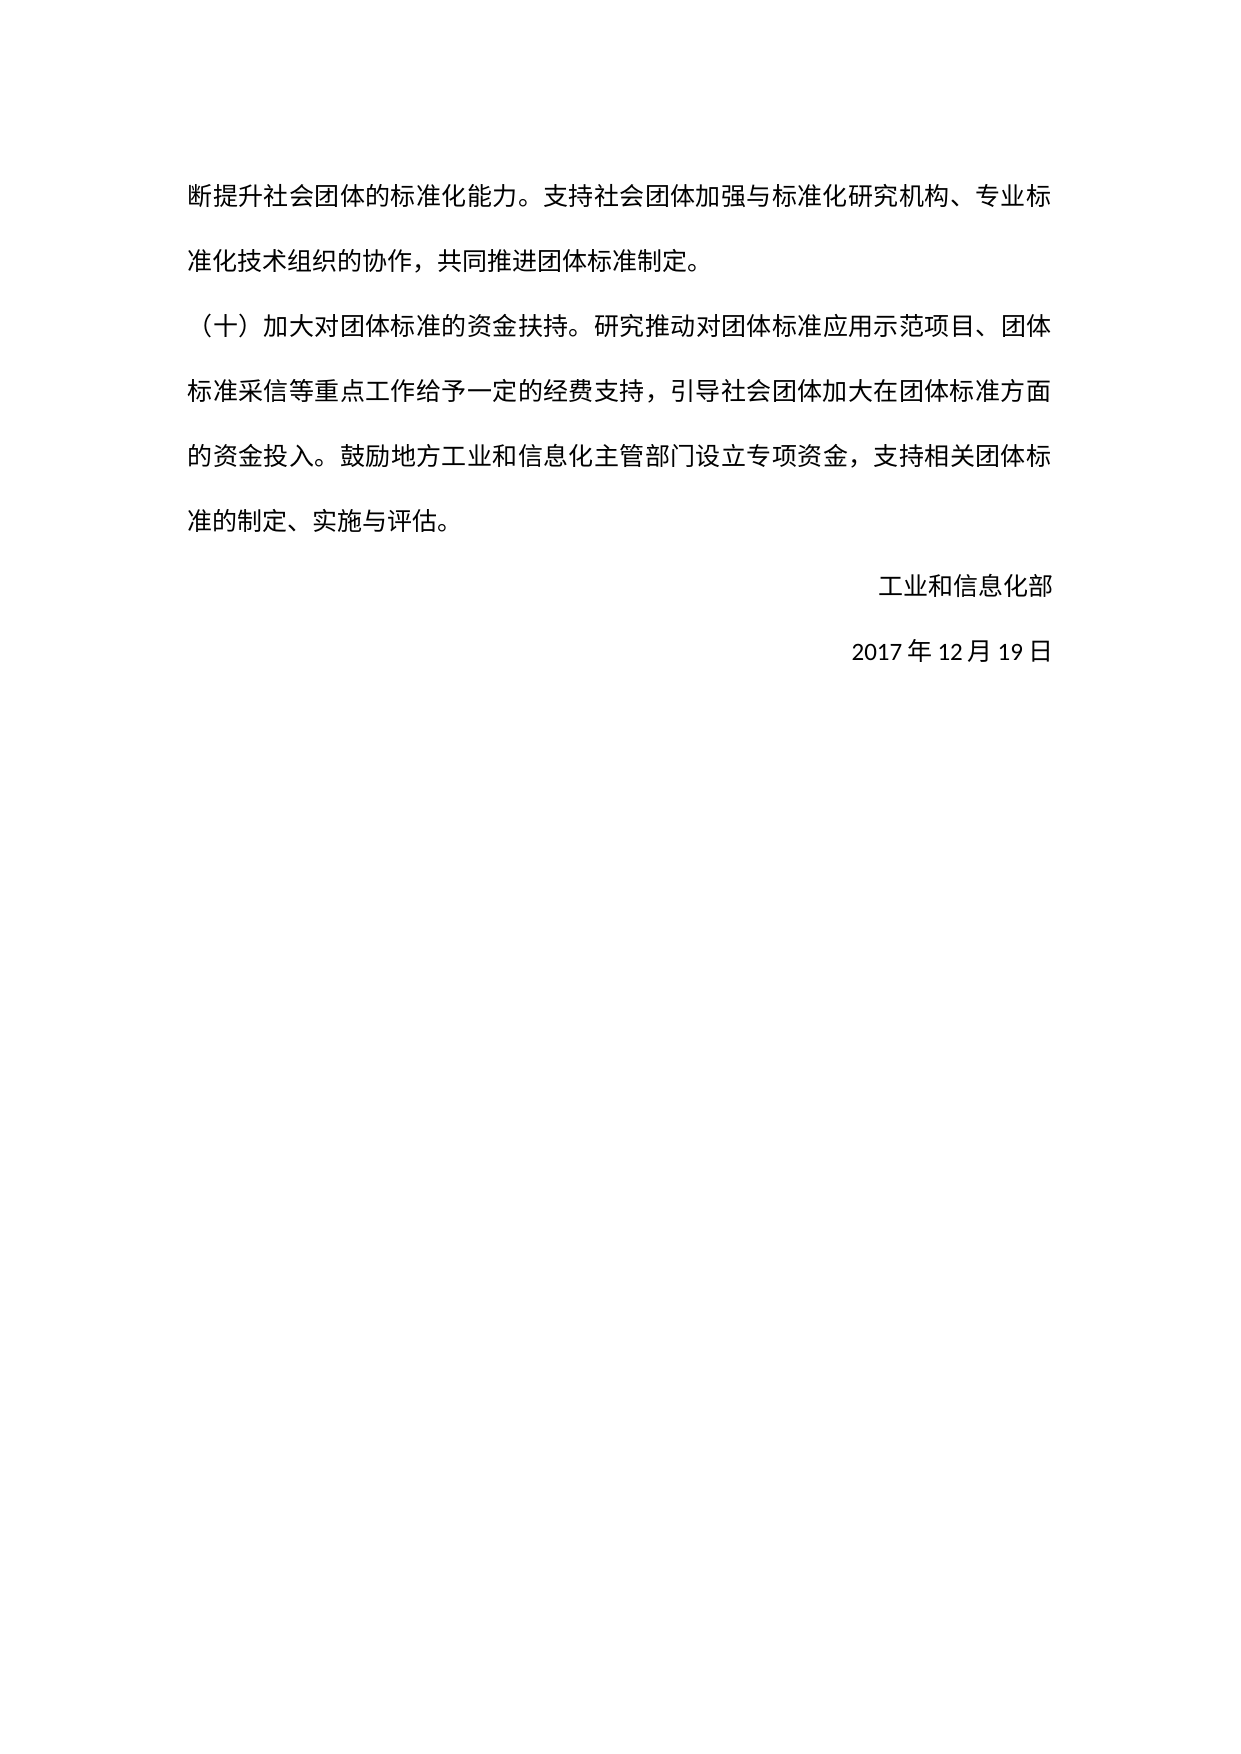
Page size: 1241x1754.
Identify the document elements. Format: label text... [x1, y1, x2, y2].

text 工业和信息化部 [187, 552, 1053, 617]
text 2017年12月19日 [187, 617, 1053, 682]
text （十）加大对团体标准的资金扶持。研究推动对团体标准应用示范项目、团体标准采信等重点工作给予一定的经费支持，引导社会团体加大在团体标准方面的资金投入。鼓励地方工业和信息化主管部门设立专项资金，支持相关团体标准的制定、实施与评估。 [187, 292, 1053, 552]
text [187, 162, 1053, 292]
